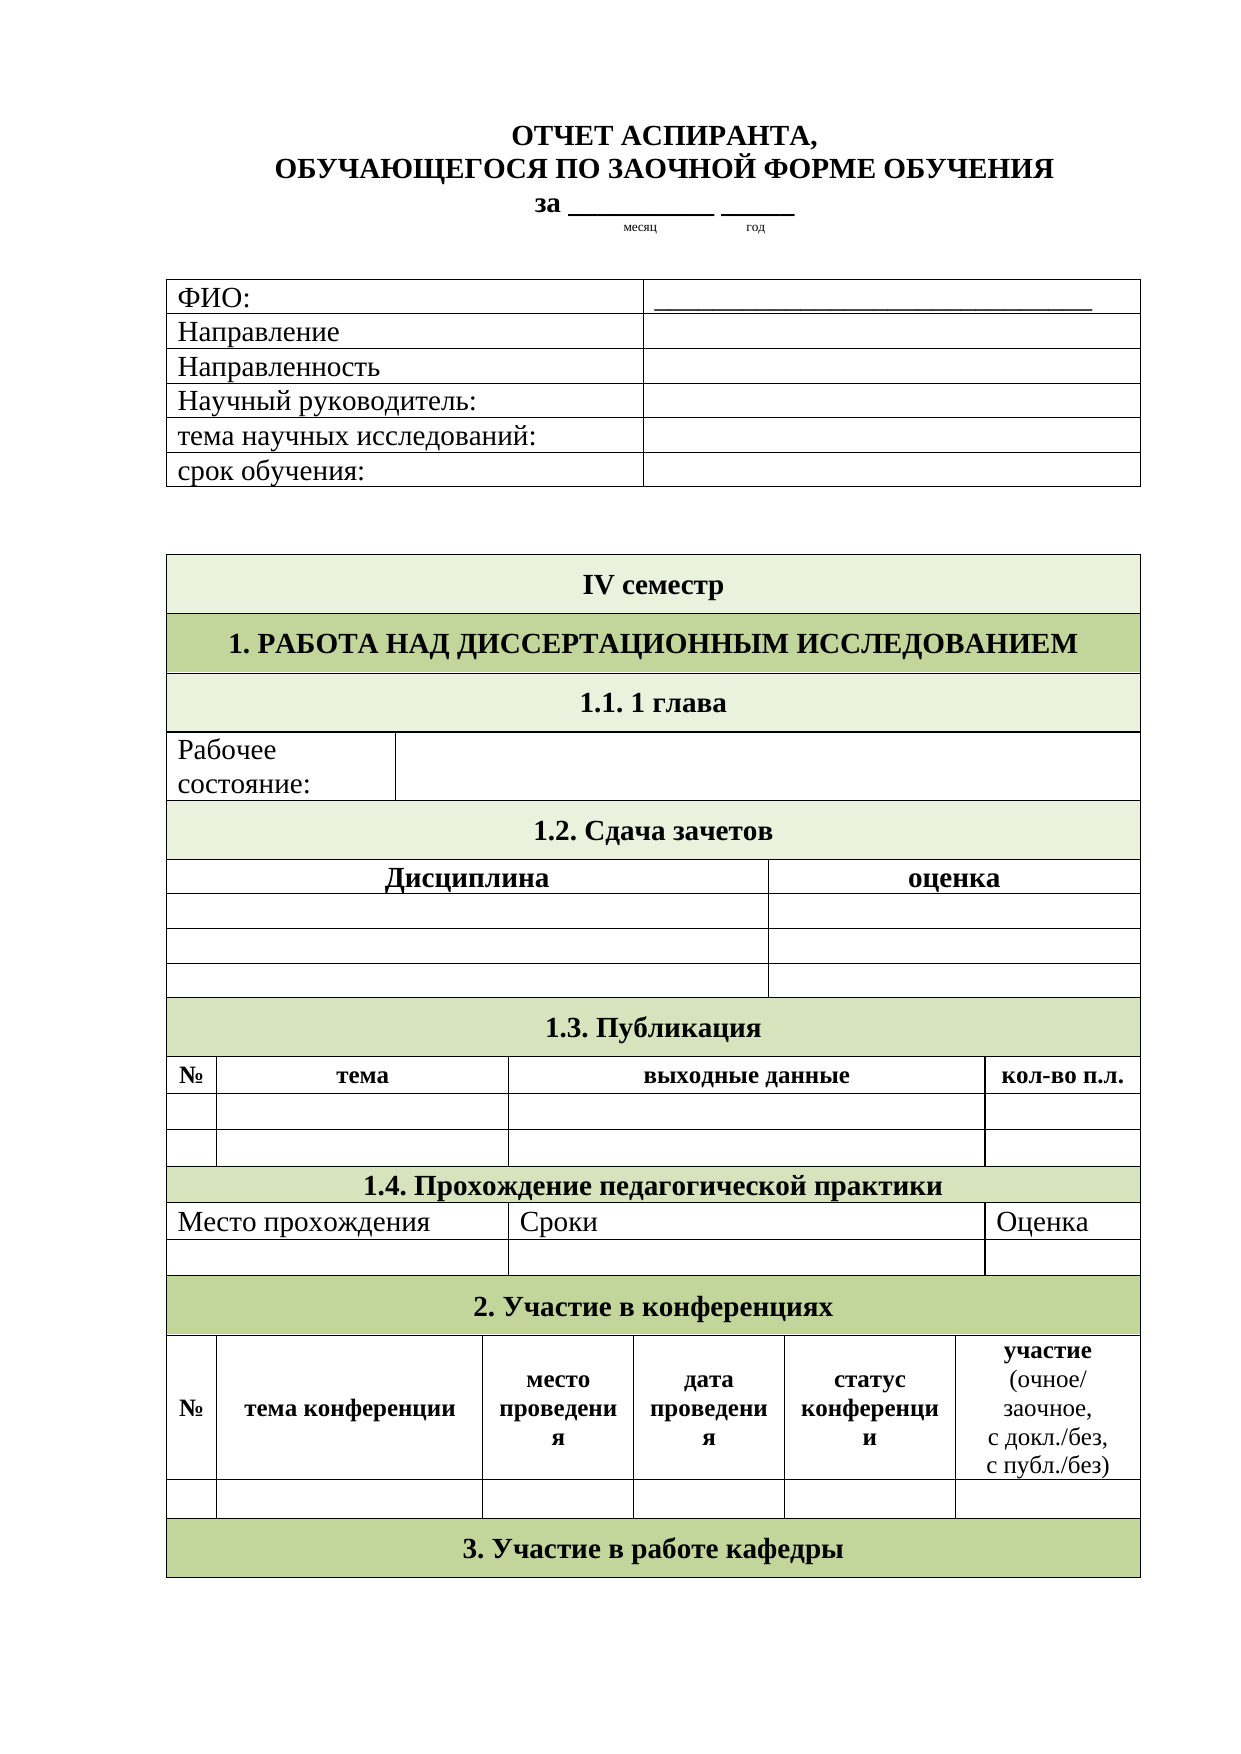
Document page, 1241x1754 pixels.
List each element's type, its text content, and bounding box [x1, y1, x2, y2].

table_header ______________________________ [644, 280, 1140, 313]
table_cell № [167, 1336, 216, 1479]
table_cell тема научных исследований: [167, 418, 643, 452]
table_cell [785, 1480, 955, 1518]
table_cell [644, 418, 1140, 452]
table_cell [167, 929, 768, 962]
table_cell 1.4. Прохождение педагогической практики [167, 1167, 1140, 1202]
table_cell 1.2. Сдача зачетов [167, 801, 1140, 859]
table_cell [986, 1130, 1140, 1166]
table_cell 2. Участие в конференциях [167, 1276, 1140, 1334]
table_cell тема конференции [217, 1336, 482, 1479]
table_cell [167, 1130, 216, 1166]
table_cell Место прохождения [167, 1203, 508, 1239]
table_cell статус конференции [785, 1336, 955, 1479]
table_cell [167, 964, 768, 997]
table_cell [167, 1240, 508, 1275]
table_cell [986, 1094, 1140, 1129]
table_cell 1. РАБОТА НАД ДИССЕРТАЦИОННЫМ ИССЛЕДОВАНИЕМ [167, 614, 1140, 672]
table_cell кол-во п.л. [986, 1057, 1140, 1093]
table_cell [167, 894, 768, 928]
table_cell Направленность [167, 349, 643, 382]
table_cell оценка [769, 860, 1140, 893]
table_cell [644, 349, 1140, 382]
table_cell [167, 1480, 216, 1518]
table_cell [986, 1240, 1140, 1275]
table_cell место проведения [483, 1336, 633, 1479]
table_cell [769, 929, 1140, 962]
table_cell Научный руководитель: [167, 384, 643, 417]
table_cell [483, 1480, 633, 1518]
table_cell [644, 384, 1140, 417]
table_cell [509, 1240, 984, 1275]
table_cell [769, 964, 1140, 997]
table_cell тема [217, 1057, 508, 1093]
table_cell Рабочее состояние: [167, 733, 395, 799]
table_cell [769, 894, 1140, 928]
table_cell 1.3. Публикация [167, 998, 1140, 1056]
table_cell срок обучения: [167, 453, 643, 486]
table_cell [217, 1094, 508, 1129]
table_cell № [167, 1057, 216, 1093]
table_cell 3. Участие в работе кафедры [167, 1519, 1140, 1577]
table_cell Сроки [509, 1203, 984, 1239]
table_cell [509, 1130, 984, 1166]
table_cell выходные данные [509, 1057, 984, 1093]
table_cell дата проведения [634, 1336, 784, 1479]
table_cell [509, 1094, 984, 1129]
table_cell [167, 1094, 216, 1129]
table_cell Оценка [986, 1203, 1140, 1239]
text месяц год [177, 219, 1152, 245]
text за __________ _____ [177, 185, 1152, 219]
table_cell [956, 1480, 1140, 1518]
table_cell [217, 1480, 482, 1518]
table_cell Направление [167, 314, 643, 348]
table_cell [644, 453, 1140, 486]
table_cell [396, 733, 1140, 799]
table_cell 1.1. 1 глава [167, 674, 1140, 731]
table_header IV семестр [167, 555, 1140, 613]
table_cell Дисциплина [167, 860, 768, 893]
table_cell участие (очное/заочное, с докл./без, с публ./без) [956, 1336, 1140, 1479]
table_cell [644, 314, 1140, 348]
text ОБУЧАЮЩЕГОСЯ ПО ЗАОЧНОЙ ФОРМЕ ОБУЧЕНИЯ [177, 152, 1152, 185]
table_cell [217, 1130, 508, 1166]
table_cell [634, 1480, 784, 1518]
table_header ФИО: [167, 280, 643, 313]
text ОТЧЕТ АСПИРАНТА, [177, 118, 1152, 152]
